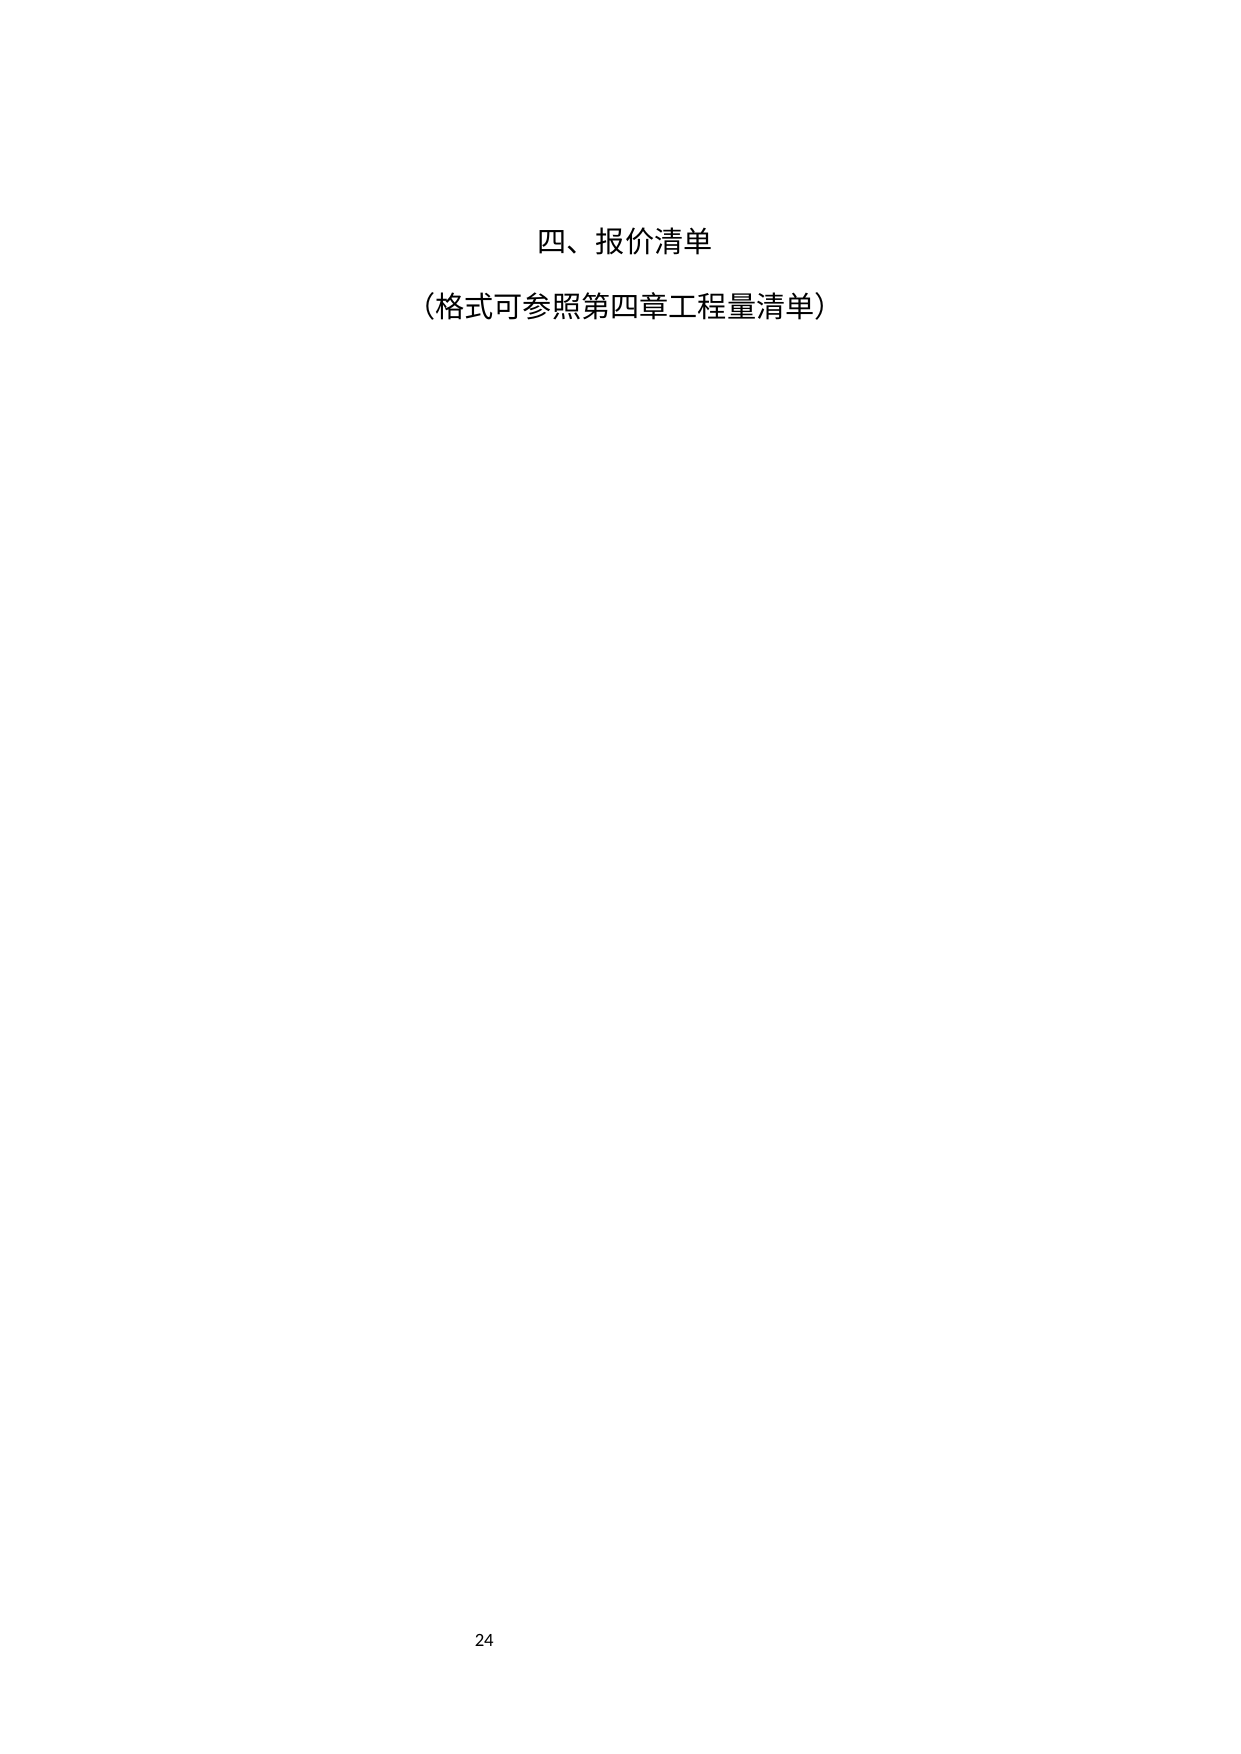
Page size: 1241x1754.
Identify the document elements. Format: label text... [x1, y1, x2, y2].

text （格式可参照第四章工程量清单） [143, 272, 1106, 337]
text 四、报价清单 [143, 207, 1106, 272]
